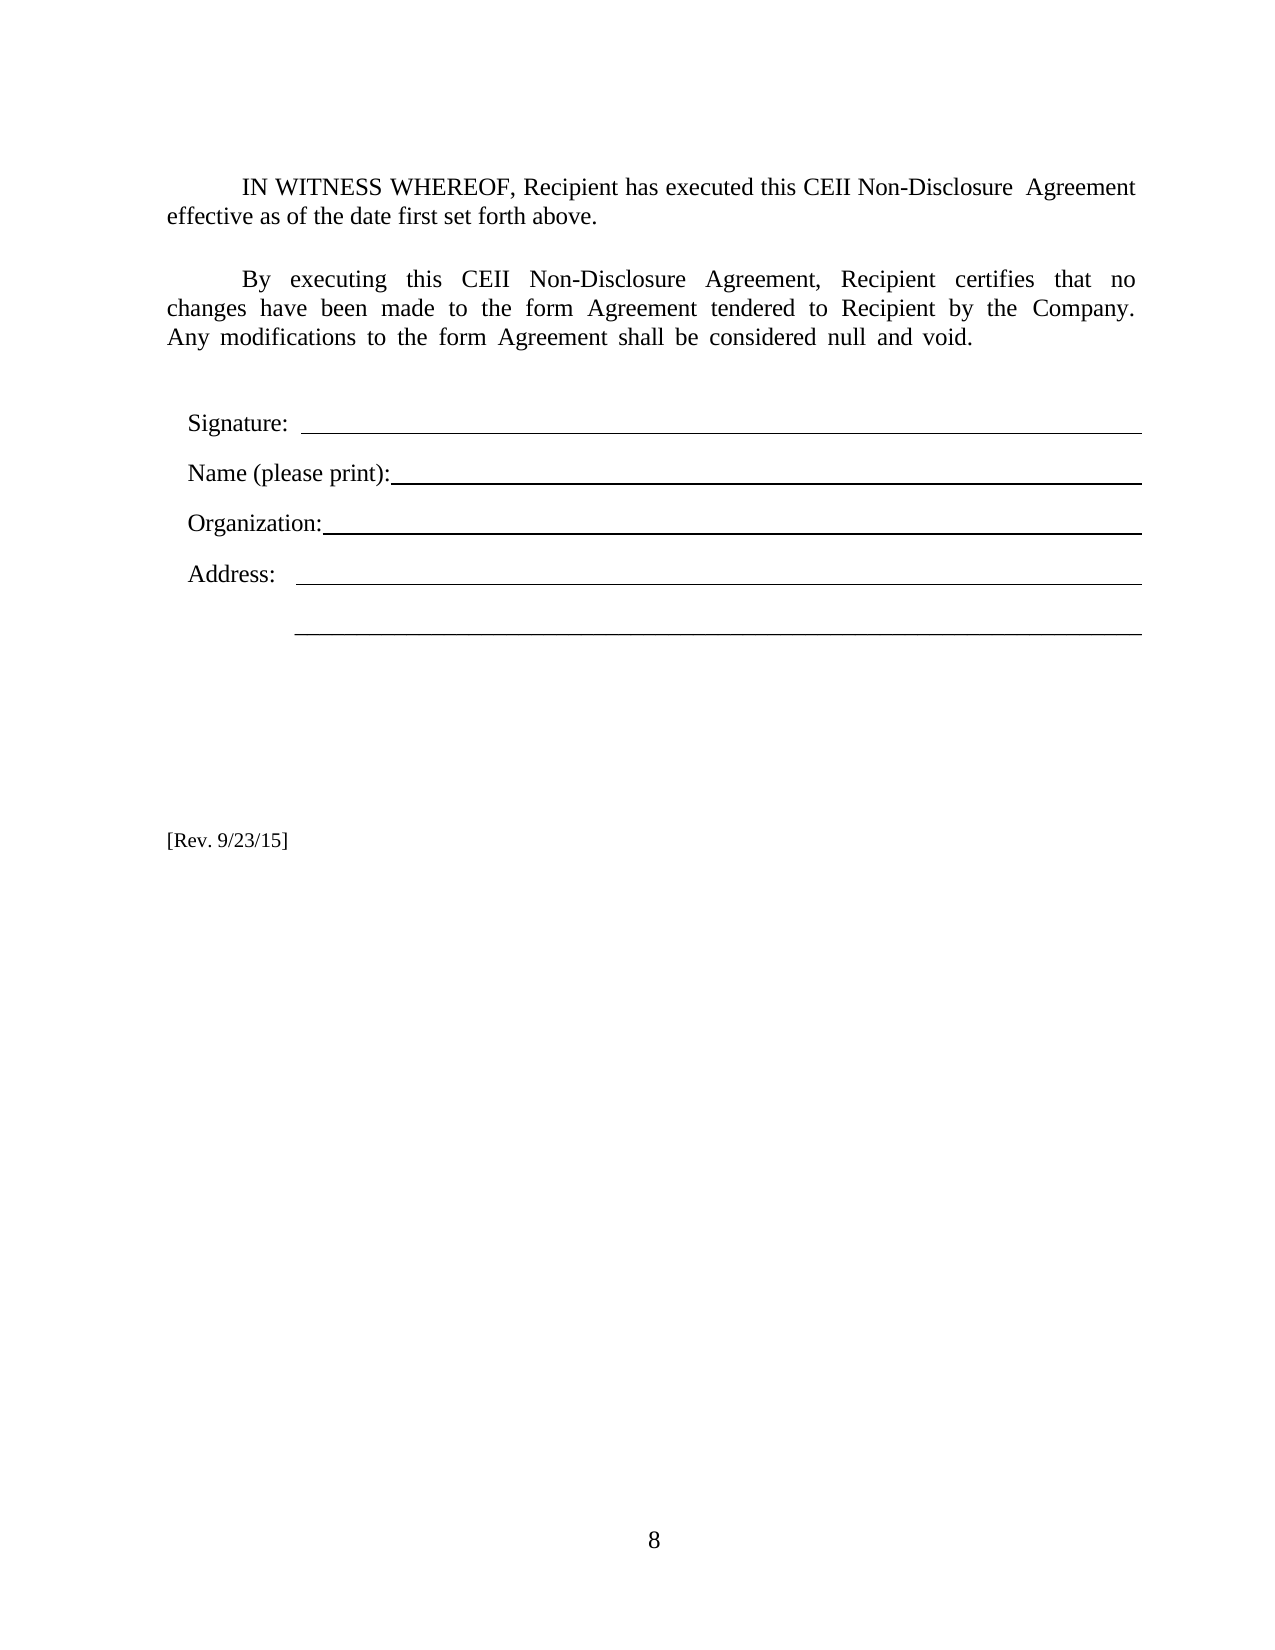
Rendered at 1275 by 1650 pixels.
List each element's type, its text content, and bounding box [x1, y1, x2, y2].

text IN WITNESS WHEREOF, Recipient has executed this CEII Non-Disclosure Agreement effective as of the date first set forth above. [167, 172, 1136, 230]
text Organization: [187, 508, 1219, 537]
text Name (please print): [187, 458, 1219, 487]
text [Rev. 9/23/15] [167, 828, 1219, 852]
text Address: [187, 559, 1219, 588]
text By executing this CEII Non-Disclosure Agreement, Recipient certifies that no changes have been made to the form Agreement tendered to Recipient by the Company. Any modifications to the form Agreement shall be considered null and void. [167, 264, 1136, 350]
text Signature: [187, 408, 1219, 437]
